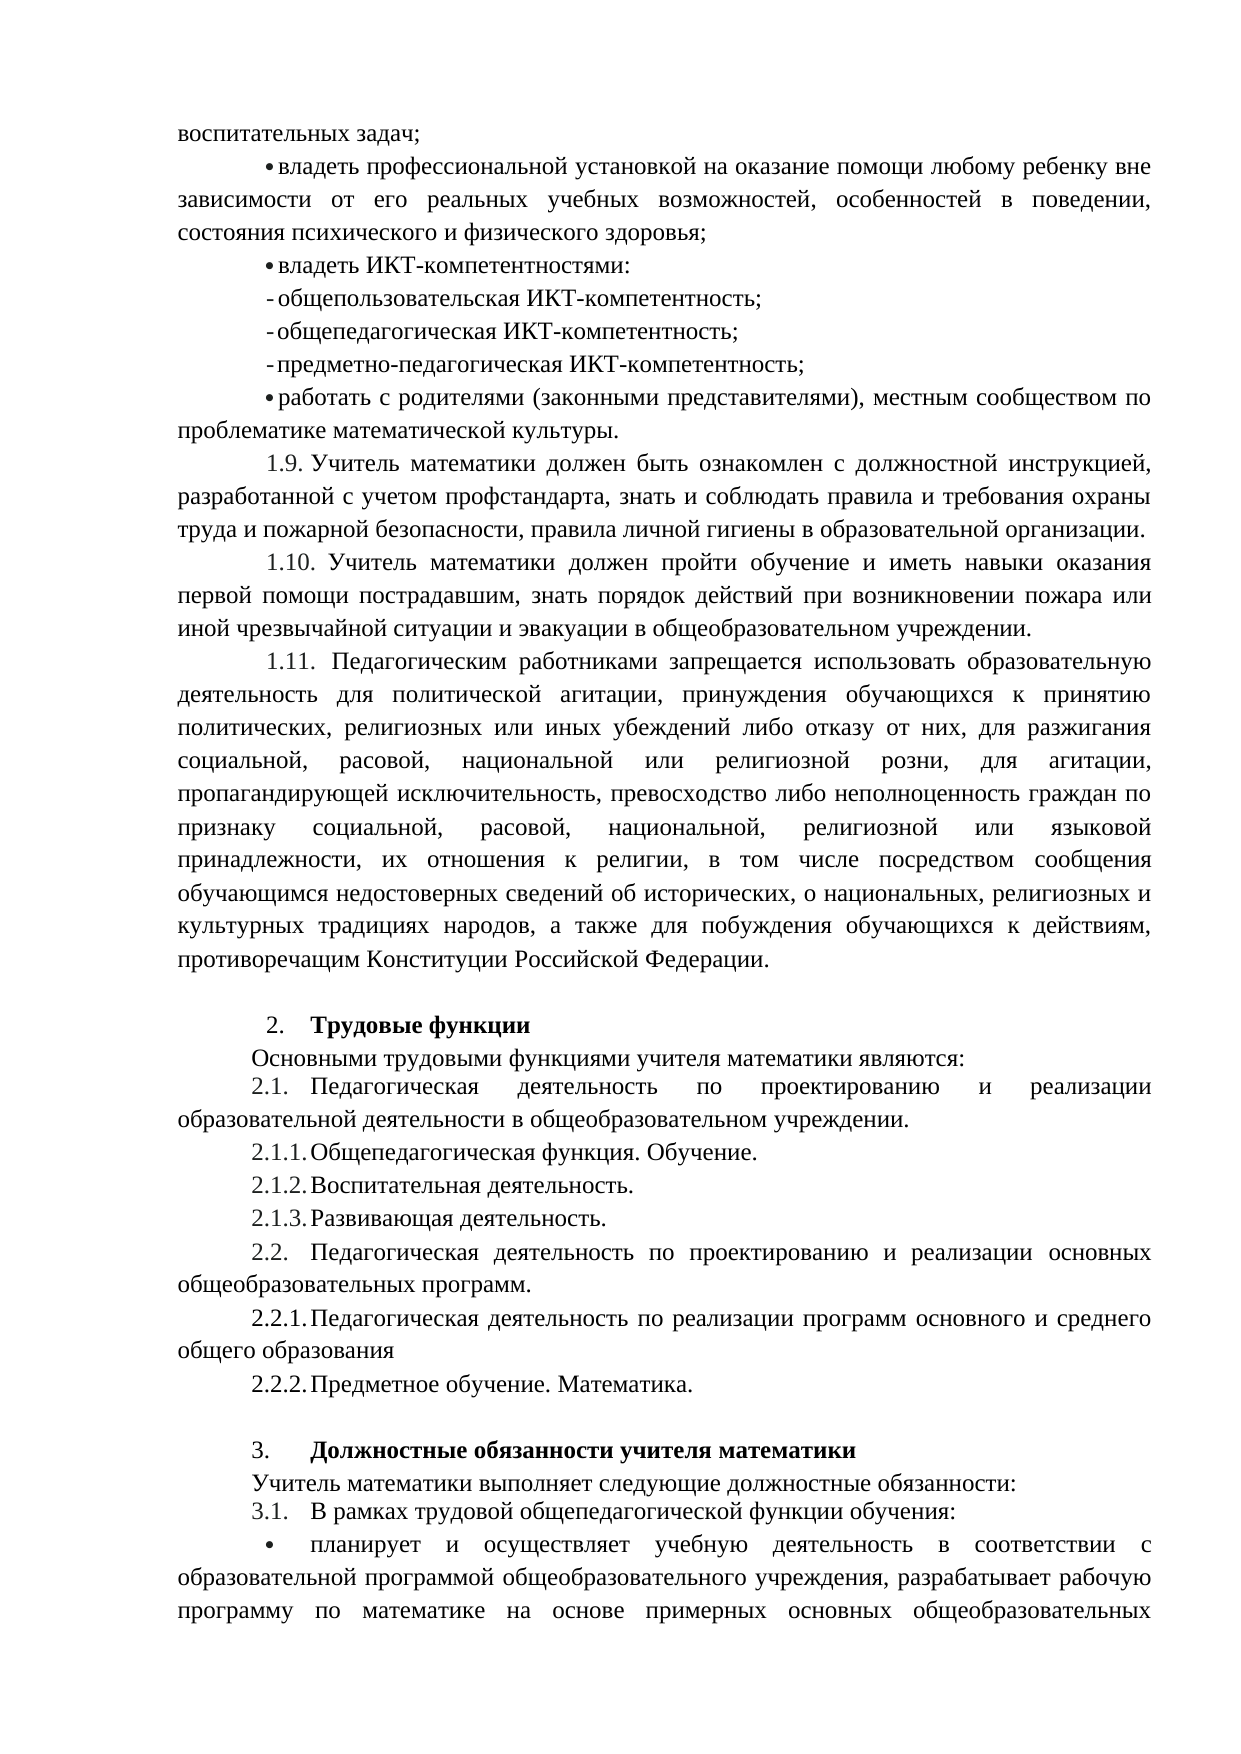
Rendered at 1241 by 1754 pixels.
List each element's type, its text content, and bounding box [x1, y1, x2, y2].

list Педагогическая деятельность по проектированию и реализации основных общеобразовательных программ. [177, 1237, 1152, 1298]
list владеть ИКТ-компетентностями: [177, 250, 1152, 279]
list Педагогическая деятельность по реализации программ основного и среднего общего образования [177, 1303, 1152, 1364]
subtitle Трудовые функции [177, 1010, 1152, 1038]
list работать с родителями (законными представителями), местным сообществом по проблематике математической культуры. [177, 382, 1152, 444]
list Воспитательная деятельность. [177, 1171, 1152, 1199]
list владеть профессиональной установкой на оказание помощи любому ребенку вне зависимости от его реальных учебных возможностей, особенностей в поведении, состояния психического и физического здоровья; [177, 151, 1152, 246]
list Учитель математики должен пройти обучение и иметь навыки оказания первой помощи пострадавшим, знать порядок действий при возникновении пожара или иной чрезвычайной ситуации и эвакуации в общеобразовательном учреждении. [177, 547, 1152, 642]
list Учитель математики должен быть ознакомлен с должностной инструкцией, разработанной с учетом профстандарта, знать и соблюдать правила и требования охраны труда и пожарной безопасности, правила личной гигиены в образовательной организации. [177, 448, 1152, 543]
list Педагогическим работниками запрещается использовать образовательную деятельность для политической агитации, принуждения обучающихся к принятию политических, религиозных или иных убеждений либо отказу от них, для разжигания социальной, расовой, национальной или религиозной розни, для агитации, пропагандирующей исключительность, превосходство либо неполноценность граждан по признаку социальной, расовой, национальной, религиозной или языковой принадлежности, их отношения к религии, в том числе посредством сообщения обучающимся недостоверных сведений об исторических, о национальных, религиозных и культурных традициях народов, а также для побуждения обучающихся к действиям, противоречащим Конституции Российской Федерации. [177, 646, 1152, 972]
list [177, 1529, 1152, 1624]
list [177, 118, 1152, 147]
list Развивающая деятельность. [177, 1203, 1152, 1232]
text Основными трудовыми функциями учителя математики являются: [177, 1043, 1152, 1071]
subtitle Должностные обязанности учителя математики [177, 1435, 1152, 1463]
list общепедагогическая ИКТ-компетентность; [177, 316, 1152, 345]
list Предметное обучение. Математика. [177, 1369, 1152, 1397]
list В рамках трудовой общепедагогической функции обучения: [177, 1496, 1152, 1525]
list Педагогическая деятельность по проектированию и реализации образовательной деятельности в общеобразовательном учреждении. [177, 1071, 1152, 1133]
list Общепедагогическая функция. Обучение. [177, 1137, 1152, 1166]
list предметно-педагогическая ИКТ-компетентность; [177, 349, 1152, 378]
text Учитель математики выполняет следующие должностные обязанности: [177, 1468, 1152, 1496]
list общепользовательская ИКТ-компетентность; [177, 283, 1152, 312]
